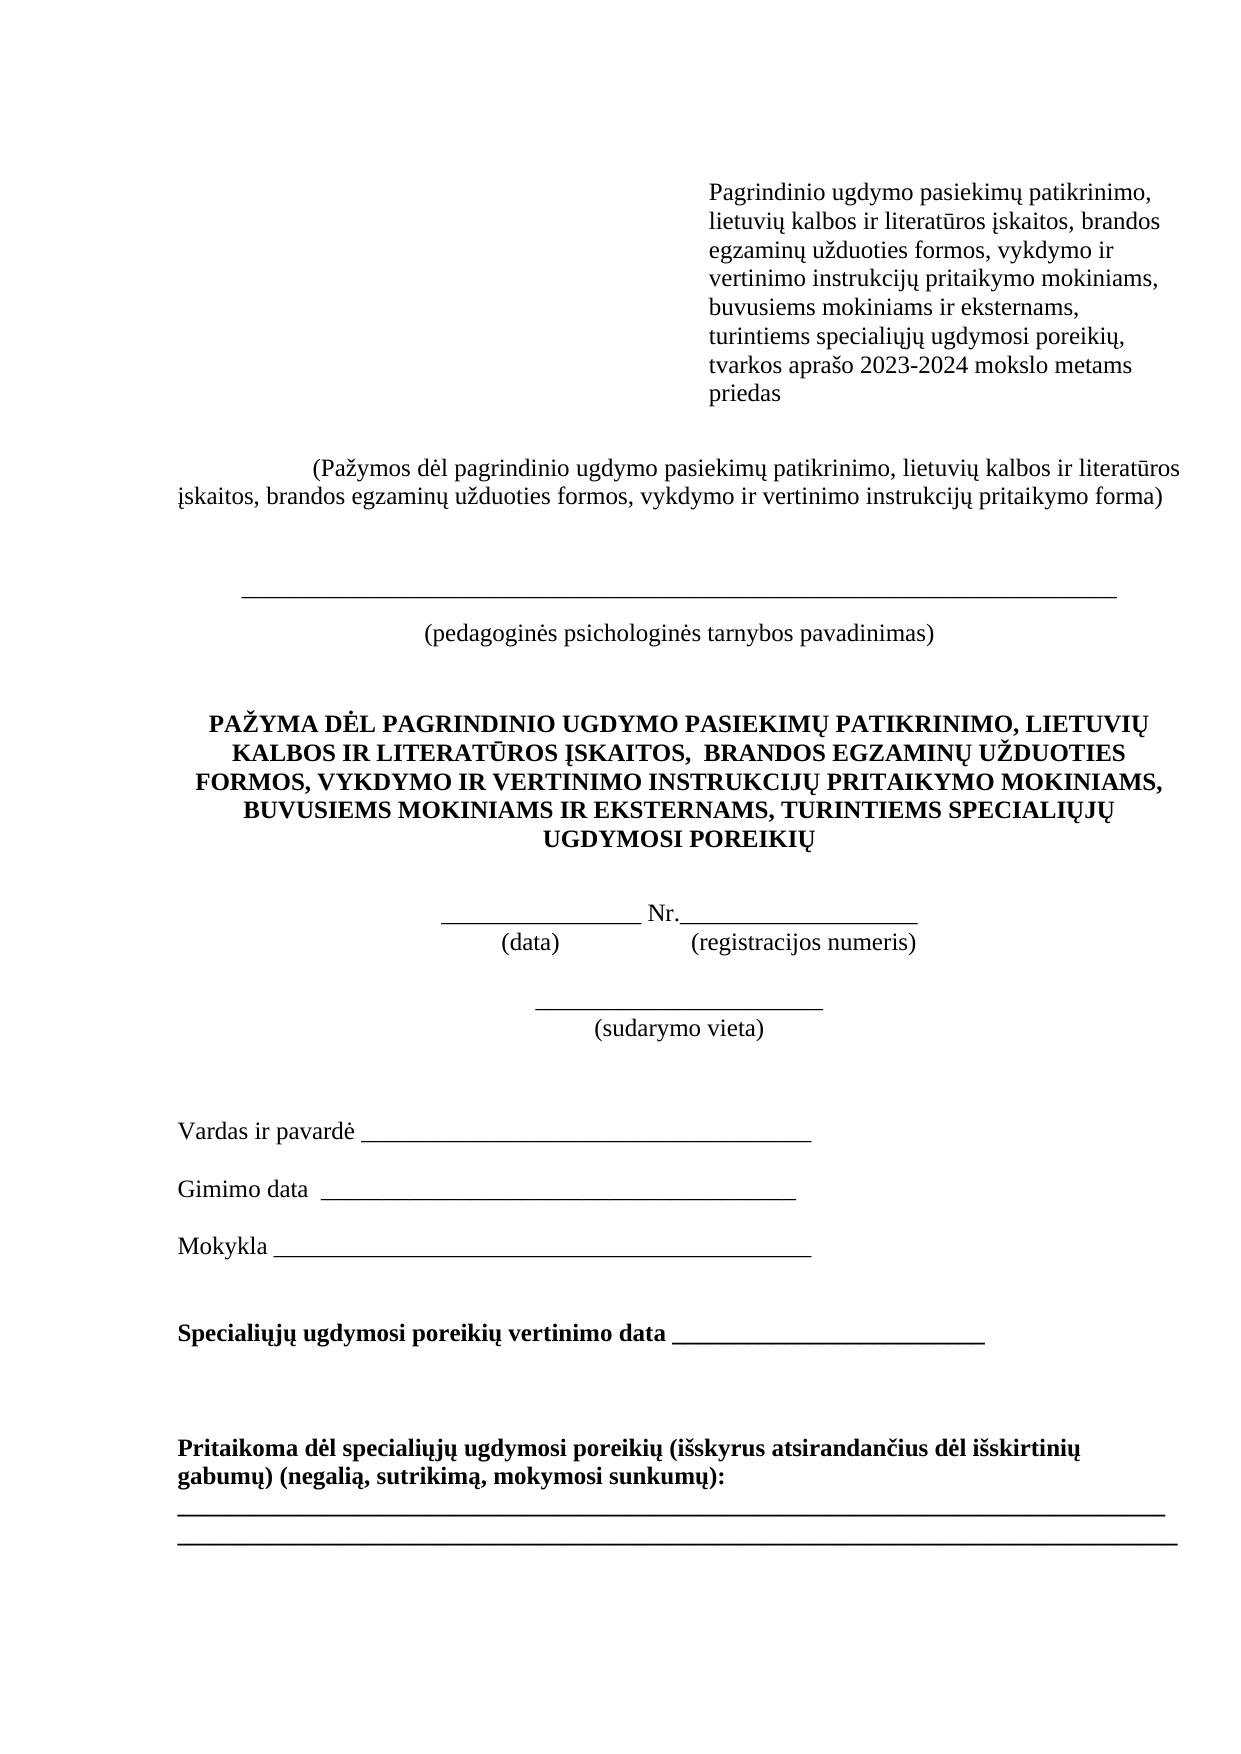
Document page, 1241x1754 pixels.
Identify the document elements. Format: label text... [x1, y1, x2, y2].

text ________________ Nr.___________________ [177, 898, 1181, 927]
text Gimimo data ______________________________________ [177, 1174, 1181, 1203]
text priedas [177, 378, 1181, 407]
text _______________________________________________________________________________ [177, 1490, 1181, 1519]
text _______________________ [177, 984, 1181, 1013]
text egzaminų užduoties formos, vykdymo ir [709, 235, 1181, 263]
text (data) (registracijos numeris) [236, 927, 1181, 956]
text Vardas ir pavardė ____________________________________ [177, 1116, 1181, 1145]
text PAŽYMA DĖL PAGRINDINIO UGDYMO PASIEKIMŲ PATIKRINIMO, LIETUVIŲ KALBOS IR LITERATŪROS ĮSKAITOS, BRANDOS EGZAMINŲ UŽDUOTIES FORMOS, VYKDYMO IR VERTINIMO INSTRUKCIJŲ PRITAIKYMO MOKINIAMS, BUVUSIEMS MOKINIAMS IR EKSTERNAMS, TURINTIEMS SPECIALIŲJŲ UGDYMOSI POREIKIŲ [177, 709, 1181, 853]
text turintiems specialiųjų ugdymosi poreikių, [709, 321, 1181, 350]
text tvarkos aprašo 2023-2024 mokslo metams [709, 350, 1181, 378]
text (Pažymos dėl pagrindinio ugdymo pasiekimų patikrinimo, lietuvių kalbos ir literatūros įskaitos, brandos egzaminų užduoties formos, vykdymo ir vertinimo instrukcijų pritaikymo forma) [177, 453, 1181, 510]
text vertinimo instrukcijų pritaikymo mokiniams, [709, 263, 1181, 292]
text (sudarymo vieta) [177, 1013, 1181, 1042]
text ______________________________________________________________________ [177, 572, 1181, 601]
text Specialiųjų ugdymosi poreikių vertinimo data _________________________ [177, 1318, 1181, 1346]
text lietuvių kalbos ir literatūros įskaitos, brandos [709, 206, 1181, 235]
text Mokykla ___________________________________________ [177, 1231, 1181, 1260]
text ________________________________________________________________________________ [177, 1519, 1181, 1548]
text Pritaikoma dėl specialiųjų ugdymosi poreikių (išskyrus atsirandančius dėl išskirtinių gabumų) (negalią, sutrikimą, mokymosi sunkumų): [177, 1433, 1181, 1490]
text (pedagoginės psichologinės tarnybos pavadinimas) [177, 618, 1181, 647]
text buvusiems mokiniams ir eksternams, [709, 292, 1181, 321]
text Pagrindinio ugdymo pasiekimų patikrinimo, [177, 177, 1181, 206]
